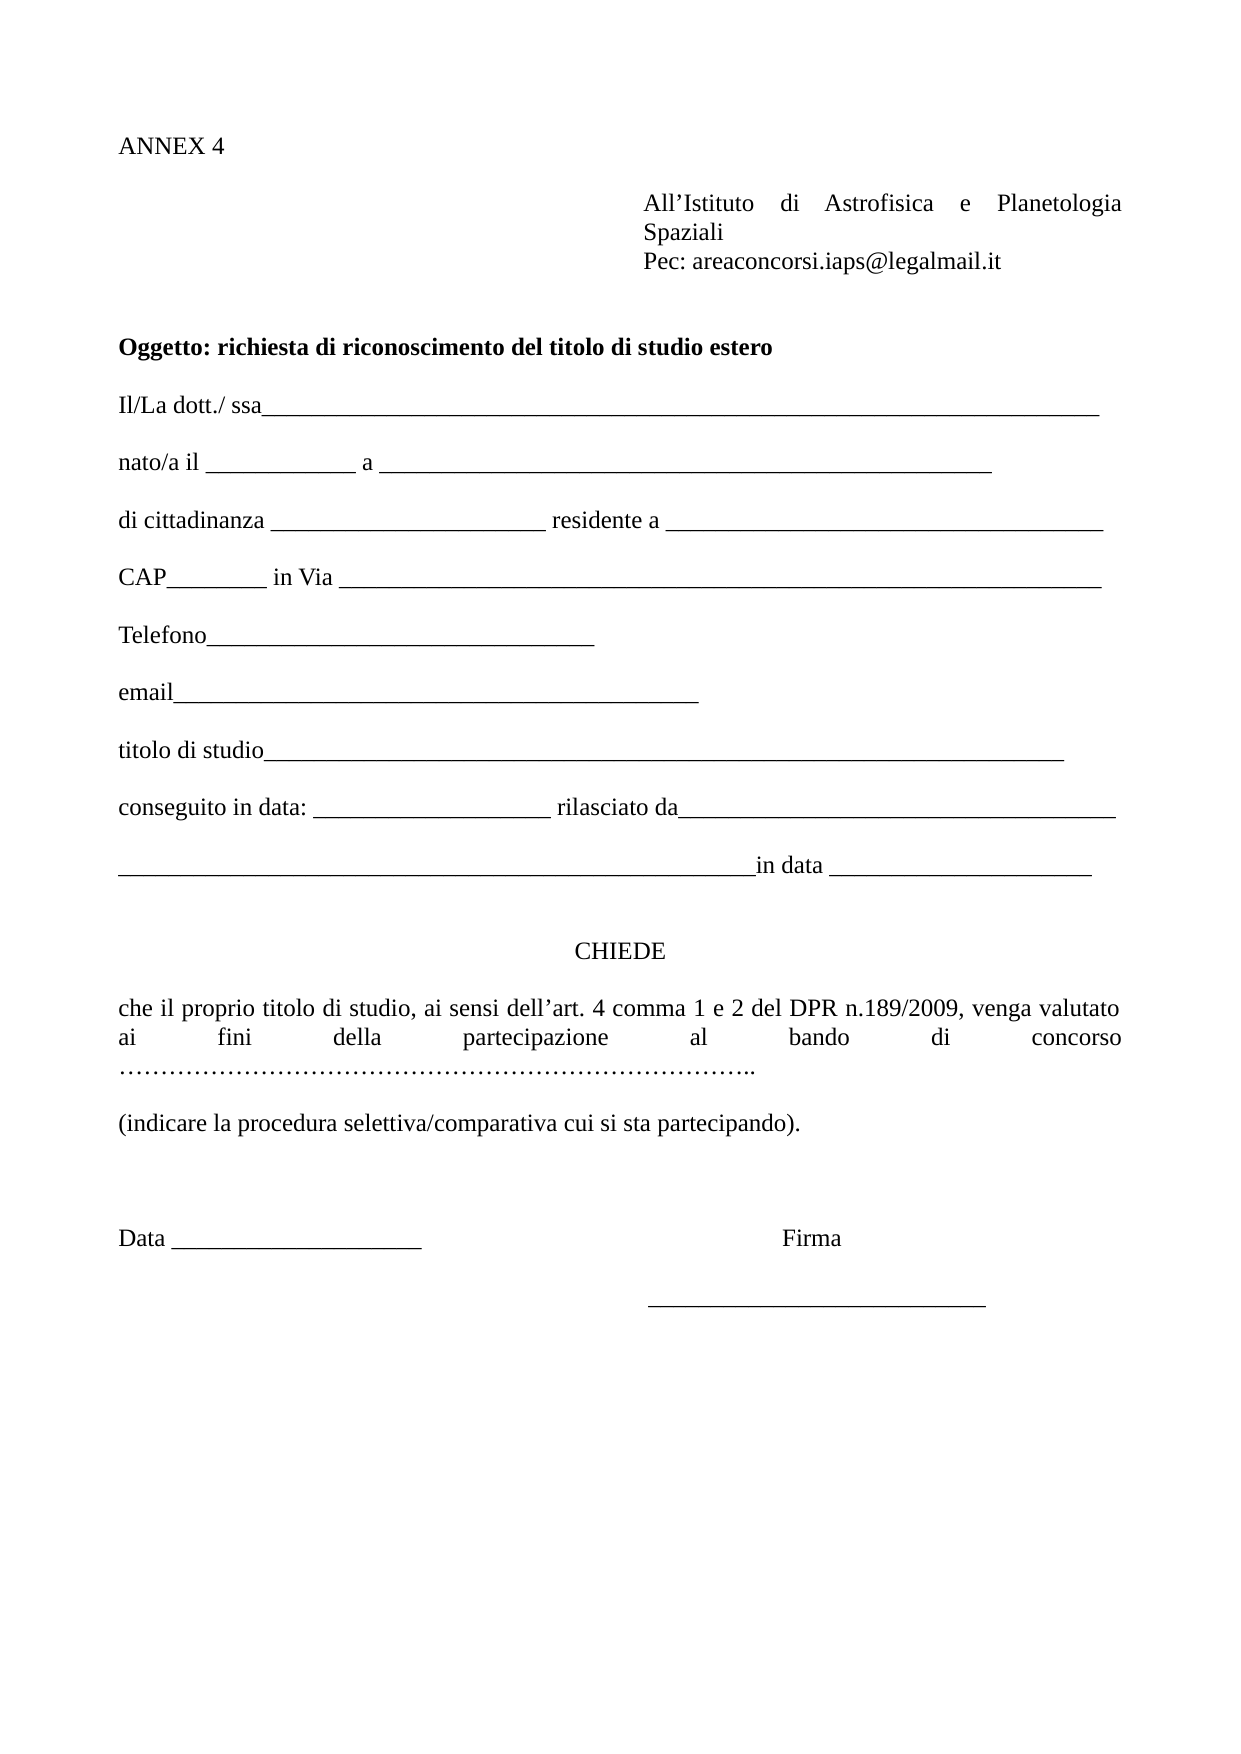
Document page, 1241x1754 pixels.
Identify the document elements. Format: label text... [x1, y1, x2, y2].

text di cittadinanza ______________________ residente a ___________________________________ [118, 505, 1122, 533]
text CAP________ in Via _____________________________________________________________ [118, 562, 1122, 591]
text (indicare la procedura selettiva/comparativa cui si sta partecipando). [118, 1108, 1122, 1137]
text conseguito in data: ___________________ rilasciato da___________________________________ [118, 792, 1122, 821]
text titolo di studio________________________________________________________________ [118, 735, 1122, 763]
text Il/La dott./ ssa___________________________________________________________________ [118, 390, 1122, 418]
text ANNEX 4 [118, 131, 1122, 160]
text che il proprio titolo di studio, ai sensi dell’art. 4 comma 1 e 2 del DPR n.189/2009, venga valutato ai fini della partecipazione al bando di concorso ………………………………………………………………….. [118, 993, 1122, 1080]
text nato/a il ____________ a _________________________________________________ [118, 447, 1122, 476]
text Data ____________________ Firma ___________________________ [118, 1223, 1122, 1310]
text ___________________________________________________in data _____________________ [118, 850, 1122, 878]
text Oggetto: richiesta di riconoscimento del titolo di studio estero [118, 332, 1122, 361]
text CHIEDE [118, 936, 1122, 965]
text email__________________________________________ [118, 677, 1122, 706]
text Pec: areaconcorsi.iaps@legalmail.it [643, 246, 1122, 275]
text Telefono_______________________________ [118, 620, 1122, 648]
text All’Istituto di Astrofisica e Planetologia Spaziali [643, 188, 1122, 246]
